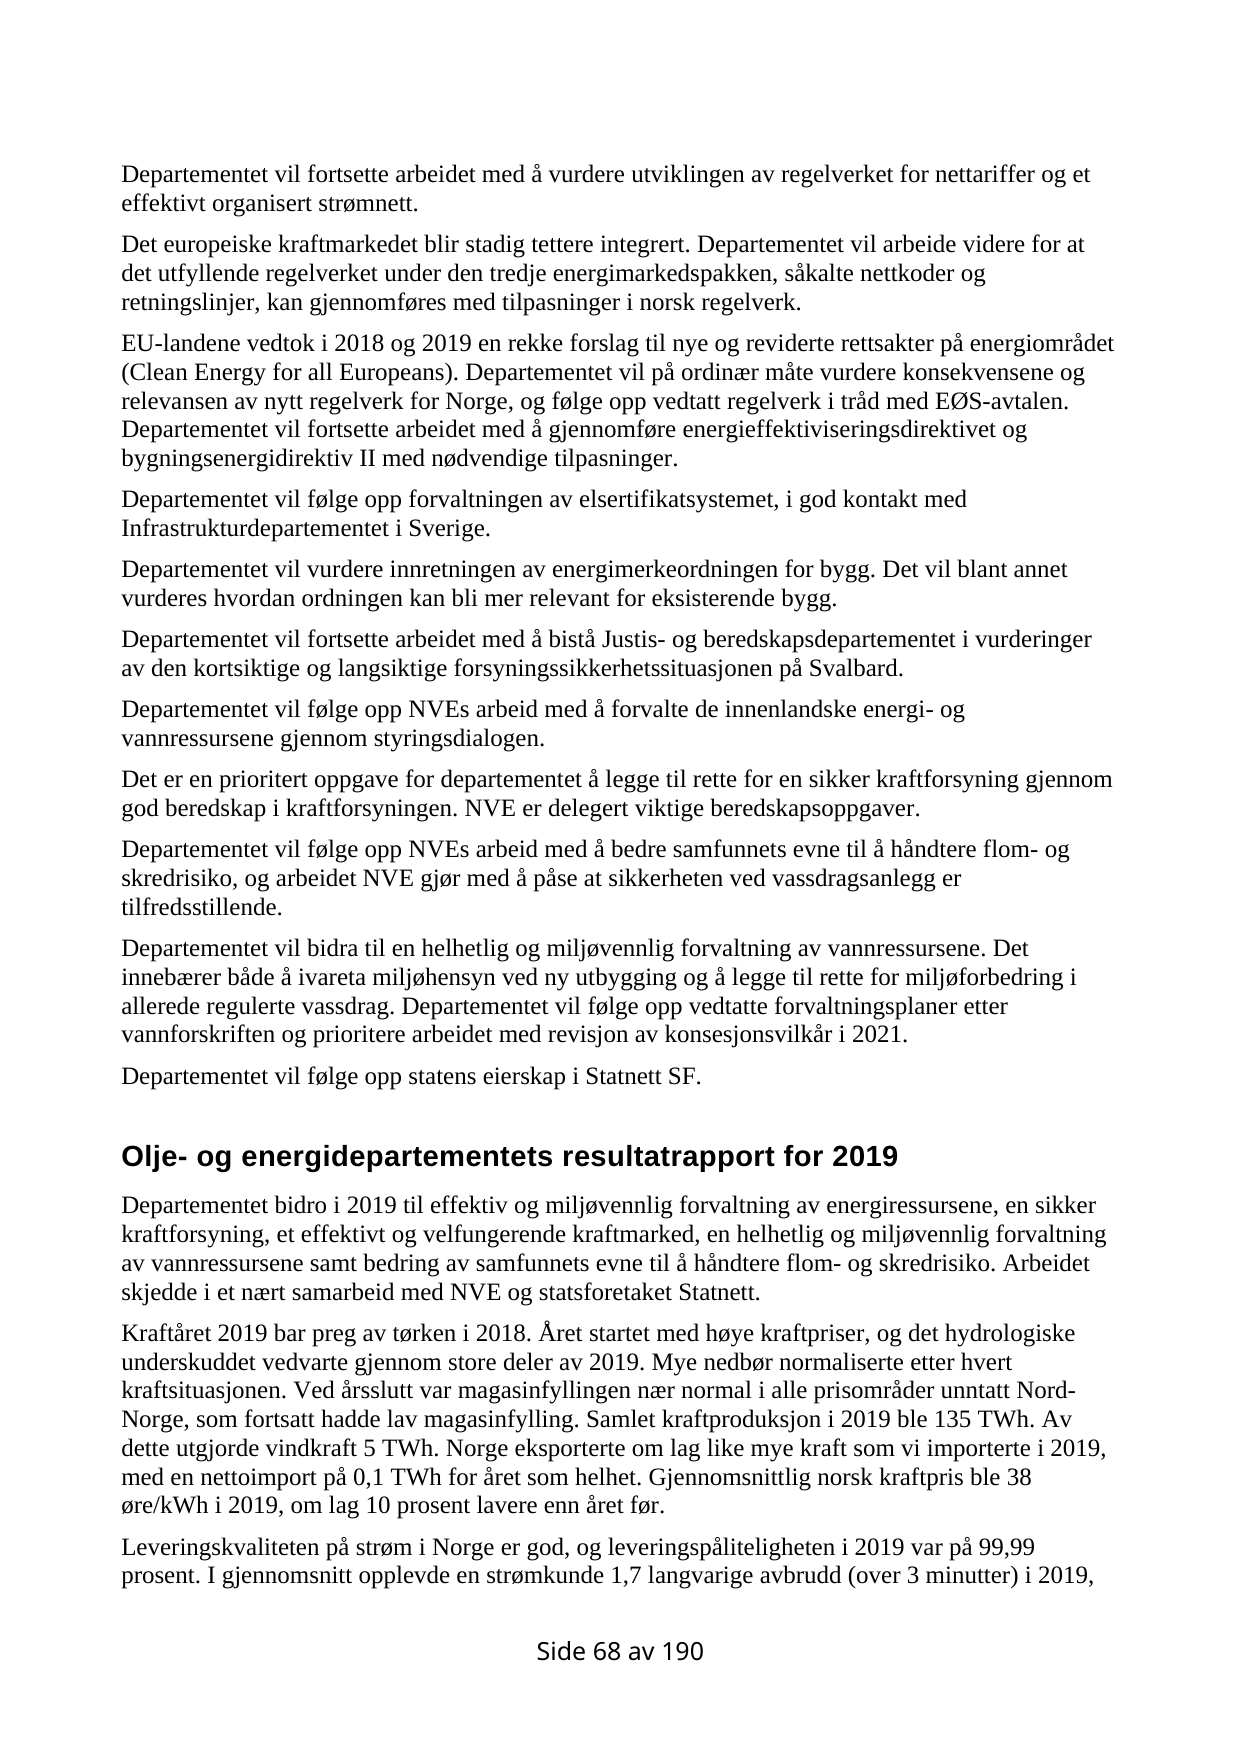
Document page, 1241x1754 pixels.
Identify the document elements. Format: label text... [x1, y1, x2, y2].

text Det er en prioritert oppgave for departementet å legge til rette for en sikker kraftforsyning gjennom god beredskap i kraftforsyningen. NVE er delegert viktige beredskapsoppgaver. [121, 764, 1119, 822]
text Departementet vil fortsette arbeidet med å vurdere utviklingen av regelverket for nettariffer og et effektivt organisert strømnett. [121, 159, 1119, 217]
text Departementet vil følge opp statens eierskap i Statnett SF. [121, 1061, 1119, 1089]
text Kraftåret 2019 bar preg av tørken i 2018. Året startet med høye kraftpriser, og det hydrologiske underskuddet vedvarte gjennom store deler av 2019. Mye nedbør normaliserte etter hvert kraftsituasjonen. Ved årsslutt var magasinfyllingen nær normal i alle prisområder unntatt Nord-Norge, som fortsatt hadde lav magasinfylling. Samlet kraftproduksjon i 2019 ble 135 TWh. Av dette utgjorde vindkraft 5 TWh. Norge eksporterte om lag like mye kraft som vi importerte i 2019, med en nettoimport på 0,1 TWh for året som helhet. Gjennomsnittlig norsk kraftpris ble 38 øre/kWh i 2019, om lag 10 prosent lavere enn året før. [121, 1318, 1119, 1519]
subtitle Olje- og energidepartementets resultatrapport for 2019 [121, 1139, 1119, 1173]
text Departementet vil vurdere innretningen av energimerkeordningen for bygg. Det vil blant annet vurderes hvordan ordningen kan bli mer relevant for eksisterende bygg. [121, 554, 1119, 612]
text EU-landene vedtok i 2018 og 2019 en rekke forslag til nye og reviderte rettsakter på energiområdet (Clean Energy for all Europeans). Departementet vil på ordinær måte vurdere konsekvensene og relevansen av nytt regelverk for Norge, og følge opp vedtatt regelverk i tråd med EØS-avtalen. Departementet vil fortsette arbeidet med å gjennomføre energieffektiviseringsdirektivet og bygningsenergidirektiv II med nødvendige tilpasninger. [121, 328, 1119, 472]
text Departementet bidro i 2019 til effektiv og miljøvennlig forvaltning av energiressursene, en sikker kraftforsyning, et effektivt og velfungerende kraftmarked, en helhetlig og miljøvennlig forvaltning av vannressursene samt bedring av samfunnets evne til å håndtere flom- og skredrisiko. Arbeidet skjedde i et nært samarbeid med NVE og statsforetaket Statnett. [121, 1191, 1119, 1306]
text Departementet vil følge opp NVEs arbeid med å bedre samfunnets evne til å håndtere flom- og skredrisiko, og arbeidet NVE gjør med å påse at sikkerheten ved vassdragsanlegg er tilfredsstillende. [121, 834, 1119, 921]
text Departementet vil fortsette arbeidet med å bistå Justis- og beredskapsdepartementet i vurderinger av den kortsiktige og langsiktige forsyningssikkerhetssituasjonen på Svalbard. [121, 624, 1119, 682]
text Det europeiske kraftmarkedet blir stadig tettere integrert. Departementet vil arbeide videre for at det utfyllende regelverket under den tredje energimarkedspakken, såkalte nettkoder og retningslinjer, kan gjennomføres med tilpasninger i norsk regelverk. [121, 229, 1119, 316]
text Departementet vil bidra til en helhetlig og miljøvennlig forvaltning av vannressursene. Det innebærer både å ivareta miljøhensyn ved ny utbygging og å legge til rette for miljøforbedring i allerede regulerte vassdrag. Departementet vil følge opp vedtatte forvaltningsplaner etter vannforskriften og prioritere arbeidet med revisjon av konsesjonsvilkår i 2021. [121, 933, 1119, 1048]
text Departementet vil følge opp NVEs arbeid med å forvalte de innenlandske energi- og vannressursene gjennom styringsdialogen. [121, 694, 1119, 752]
text Departementet vil følge opp forvaltningen av elsertifikatsystemet, i god kontakt med Infrastrukturdepartementet i Sverige. [121, 484, 1119, 542]
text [121, 1532, 1119, 1589]
